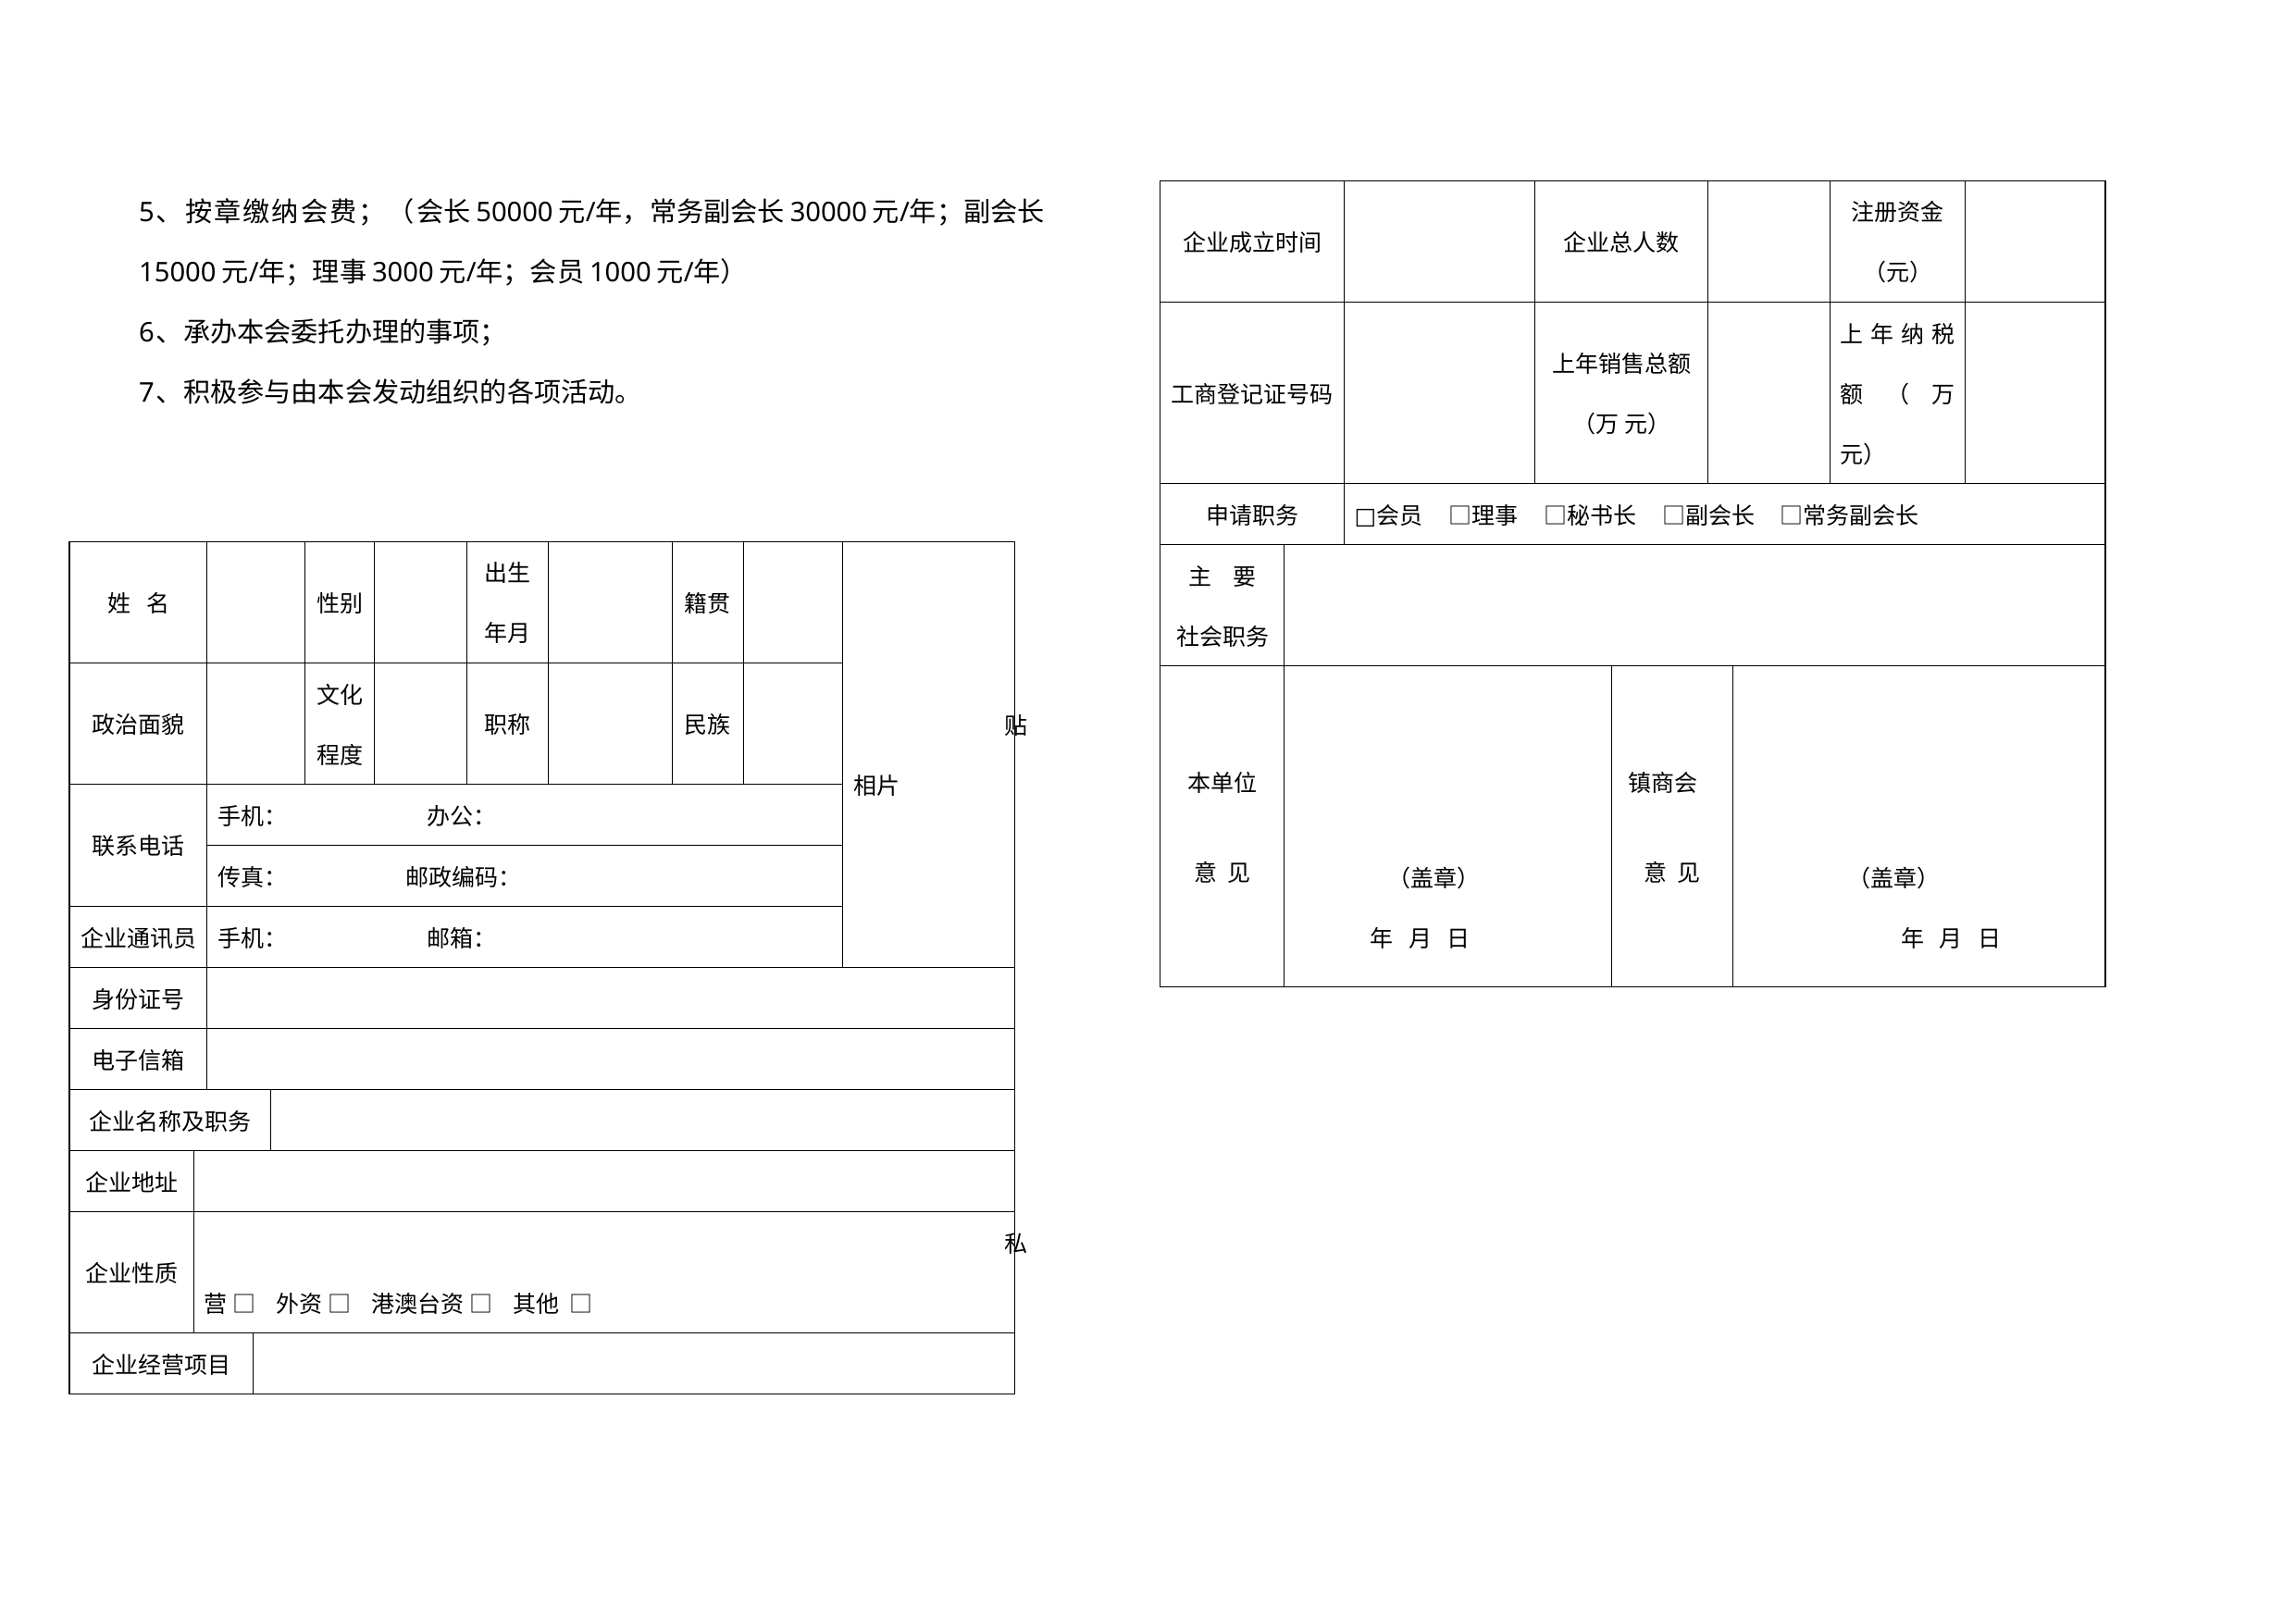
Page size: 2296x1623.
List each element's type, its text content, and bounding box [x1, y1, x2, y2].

table_cell 申请职务 [1160, 484, 1344, 544]
table_cell 手机： 办公： [207, 785, 842, 845]
table_cell [207, 1029, 1014, 1089]
table_cell 镇商会 意 见 [1612, 666, 1732, 986]
table_header 姓 名 [70, 542, 206, 663]
table_header [744, 542, 842, 663]
table_header 出生 年月 [467, 542, 548, 663]
table_cell [1708, 181, 1830, 302]
table_cell 企业名称及职务 [70, 1090, 270, 1150]
table_cell [207, 663, 304, 784]
table_cell [254, 1333, 1014, 1394]
table_cell [1708, 303, 1830, 483]
table_cell [744, 663, 842, 784]
table_cell 主 要 社会职务 [1160, 545, 1284, 665]
table_cell 联系电话 [70, 785, 206, 906]
table_cell [1345, 303, 1534, 483]
table_header [375, 542, 466, 663]
table_cell 企业成立时间 [1160, 181, 1344, 302]
table_cell [375, 663, 466, 784]
table_cell [1345, 181, 1534, 302]
table_cell 私营 □ 外资 □ 港澳台资 □ 其他 □ [194, 1212, 1014, 1332]
table_header [207, 542, 304, 663]
table_cell 身份证号 [70, 968, 206, 1028]
table_cell [1966, 303, 2104, 483]
table_cell 上年销售总额 （万 元） [1535, 303, 1707, 483]
list 按章缴纳会费；（会长50000元/年，常务副会长30000元/年；副会长15000元/年；理事3000元/年；会员1000元/年） [139, 180, 1066, 300]
table_header [549, 542, 672, 663]
table_header 籍贯 [673, 542, 743, 663]
table_cell [1285, 545, 2104, 665]
list 积极参与由本会发动组织的各项活动。 [139, 360, 1066, 420]
table_cell 民族 [673, 663, 743, 784]
table_cell 企业经营项目 [70, 1333, 253, 1394]
table_cell （盖章） 年 月 日 [1733, 666, 2104, 986]
table_cell 企业总人数 [1535, 181, 1707, 302]
table_cell 工商登记证号码 [1160, 303, 1344, 483]
table_cell 传真： 邮政编码： [207, 846, 842, 906]
table_cell □会员 □理事 □秘书长 □副会长 □常务副会长 [1345, 484, 2104, 544]
table_cell 文化程度 [305, 663, 374, 784]
table_cell [271, 1090, 1014, 1150]
table_cell [549, 663, 672, 784]
table_cell 注册资金（元） [1831, 181, 1965, 302]
table_header 贴相片 [843, 542, 1014, 967]
table_cell 本单位 意 见 [1160, 666, 1284, 986]
table_cell （盖章） 年 月 日 [1285, 666, 1611, 986]
table_cell 企业性质 [70, 1212, 193, 1332]
table_cell 职称 [467, 663, 548, 784]
table_header 性别 [305, 542, 374, 663]
table_cell 电子信箱 [70, 1029, 206, 1089]
table_cell 企业通讯员 [70, 907, 206, 967]
table_cell [1966, 181, 2104, 302]
table_cell 企业地址 [70, 1151, 193, 1211]
table_cell [207, 968, 1014, 1028]
list 承办本会委托办理的事项； [139, 300, 1066, 360]
table_cell 政治面貌 [70, 663, 206, 784]
table_cell 手机： 邮箱： [207, 907, 842, 967]
table_cell 上年纳税额（万 元） [1831, 303, 1965, 483]
table_cell [194, 1151, 1014, 1211]
